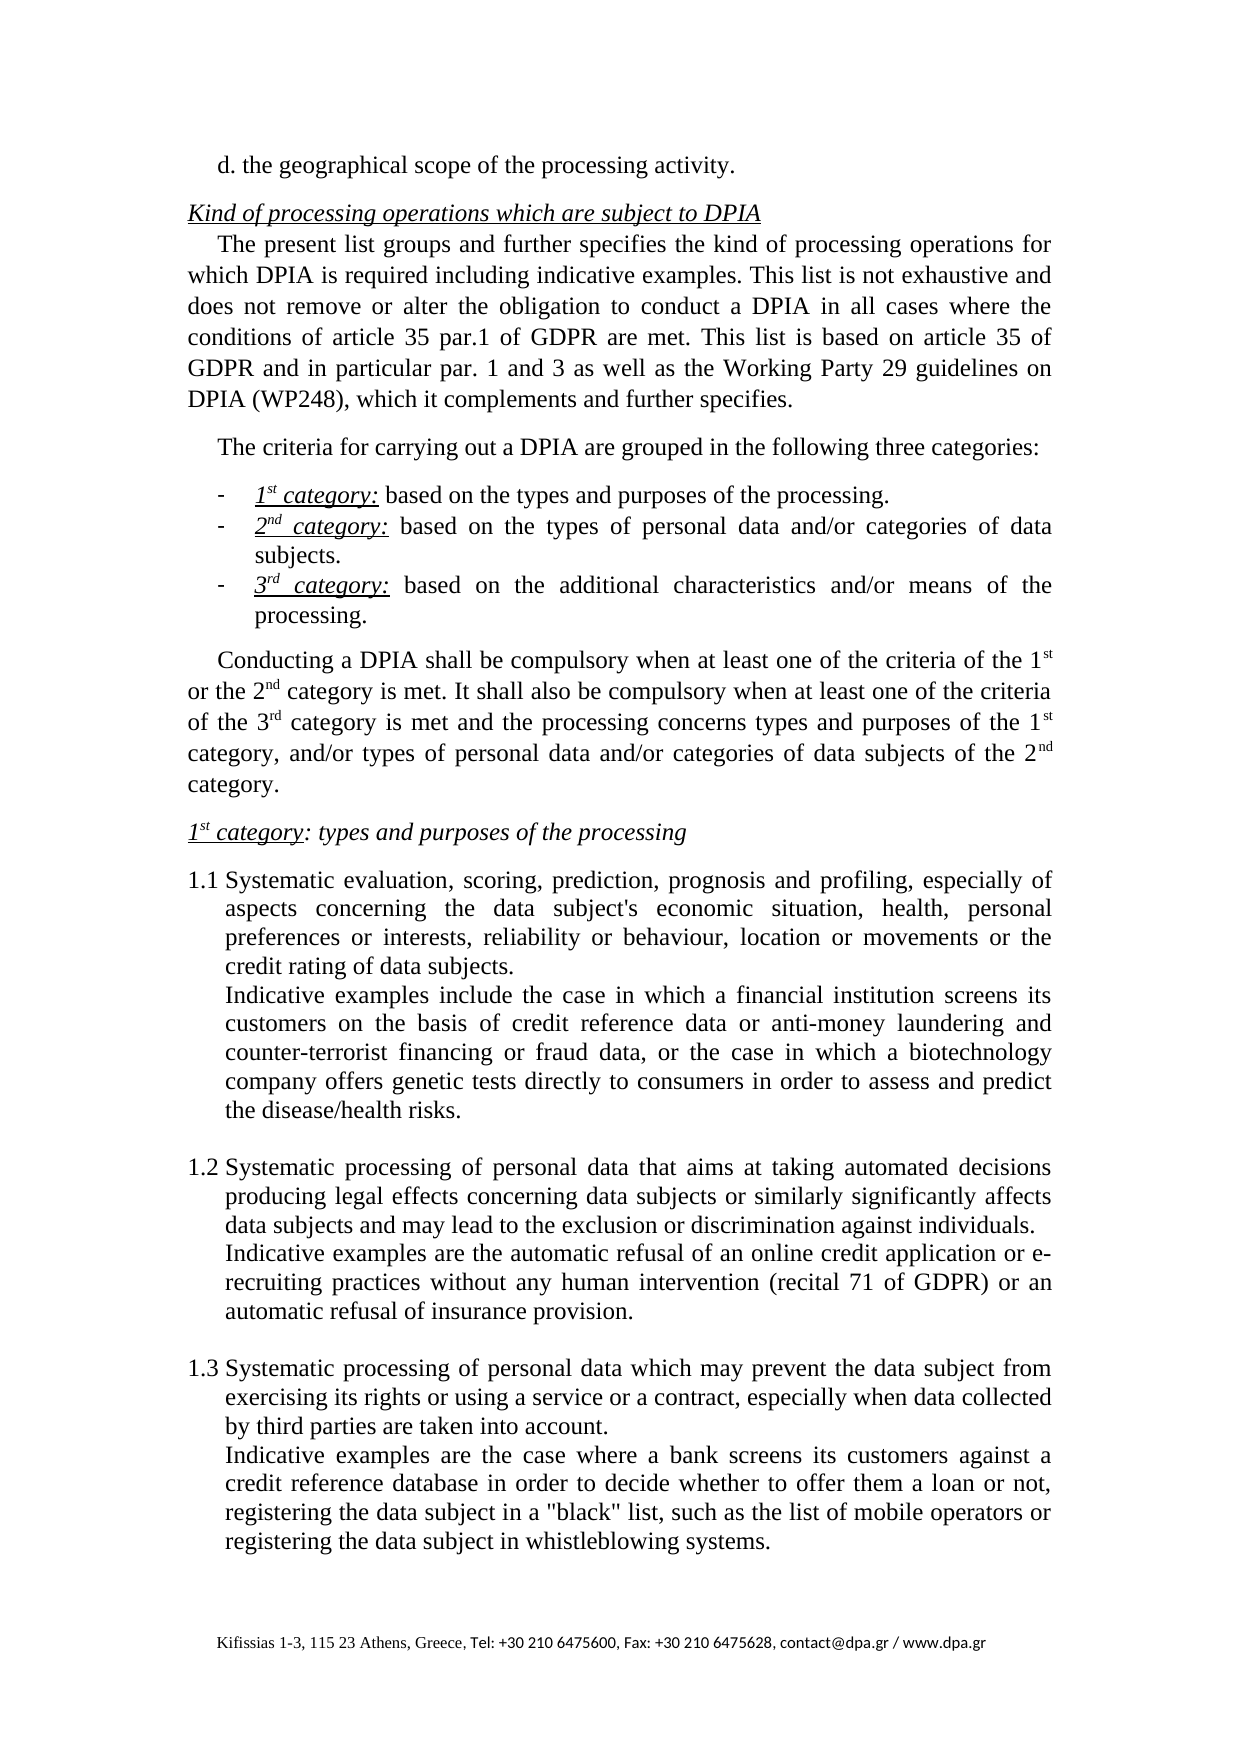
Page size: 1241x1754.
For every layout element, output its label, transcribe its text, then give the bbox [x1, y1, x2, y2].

text 1st category: types and purposes of the processing [187, 817, 1053, 846]
list 1st category: based on the types and purposes of the processing. [217, 479, 1053, 510]
list 3rd category: based on the additional characteristics and/or means of the processing. [217, 569, 1053, 628]
list Indicative examples are the case where a bank screens its customers against a credit reference database in order to decide whether to offer them a loan or not, registering the data subject in a "black" list, such as the list of mobile operators or registering the data subject in whistleblowing systems. [225, 1440, 1053, 1555]
text Kind of processing operations which are subject to DPIA [187, 198, 1053, 226]
list Indicative examples are the automatic refusal of an online credit application or e-recruiting practices without any human intervention (recital 71 of GDPR) or an automatic refusal of insurance provision. [225, 1238, 1053, 1325]
text Conducting a DPIA shall be compulsory when at least one of the criteria of the 1st or the 2nd category is met. It shall also be compulsory when at least one of the criteria of the 3rd category is met and the processing concerns types and purposes of the 1st category, and/or types of personal data and/or categories of data subjects of the 2nd category. [187, 645, 1053, 798]
text The criteria for carrying out a DPIA are grouped in the following three categories: [187, 432, 1053, 460]
list 2nd category: based on the types of personal data and/or categories of data subjects. [217, 510, 1053, 569]
list Systematic processing of personal data that aims at taking automated decisions producing legal effects concerning data subjects or similarly significantly affects data subjects and may lead to the exclusion or discrimination against individuals. [187, 1152, 1053, 1238]
text The present list groups and further specifies the kind of processing operations for which DPIA is required including indicative examples. This list is not exhaustive and does not remove or alter the obligation to conduct a DPIA in all cases where the conditions of article 35 par.1 of GDPR are met. This list is based on article 35 of GDPR and in particular par. 1 and 3 as well as the Working Party 29 guidelines on DPIA (WP248), which it complements and further specifies. [187, 229, 1053, 413]
list Indicative examples include the case in which a financial institution screens its customers on the basis of credit reference data or anti-money laundering and counter-terrorist financing or fraud data, or the case in which a biotechnology company offers genetic tests directly to consumers in order to assess and predict the disease/health risks. [225, 980, 1053, 1123]
list Systematic processing of personal data which may prevent the data subject from exercising its rights or using a service or a contract, especially when data collected by third parties are taken into account. [187, 1353, 1053, 1440]
text d. the geographical scope of the processing activity. [187, 150, 1053, 179]
list Systematic evaluation, scoring, prediction, prognosis and profiling, especially of aspects concerning the data subject's economic situation, health, personal preferences or interests, reliability or behaviour, location or movements or the credit rating of data subjects. [187, 865, 1053, 980]
